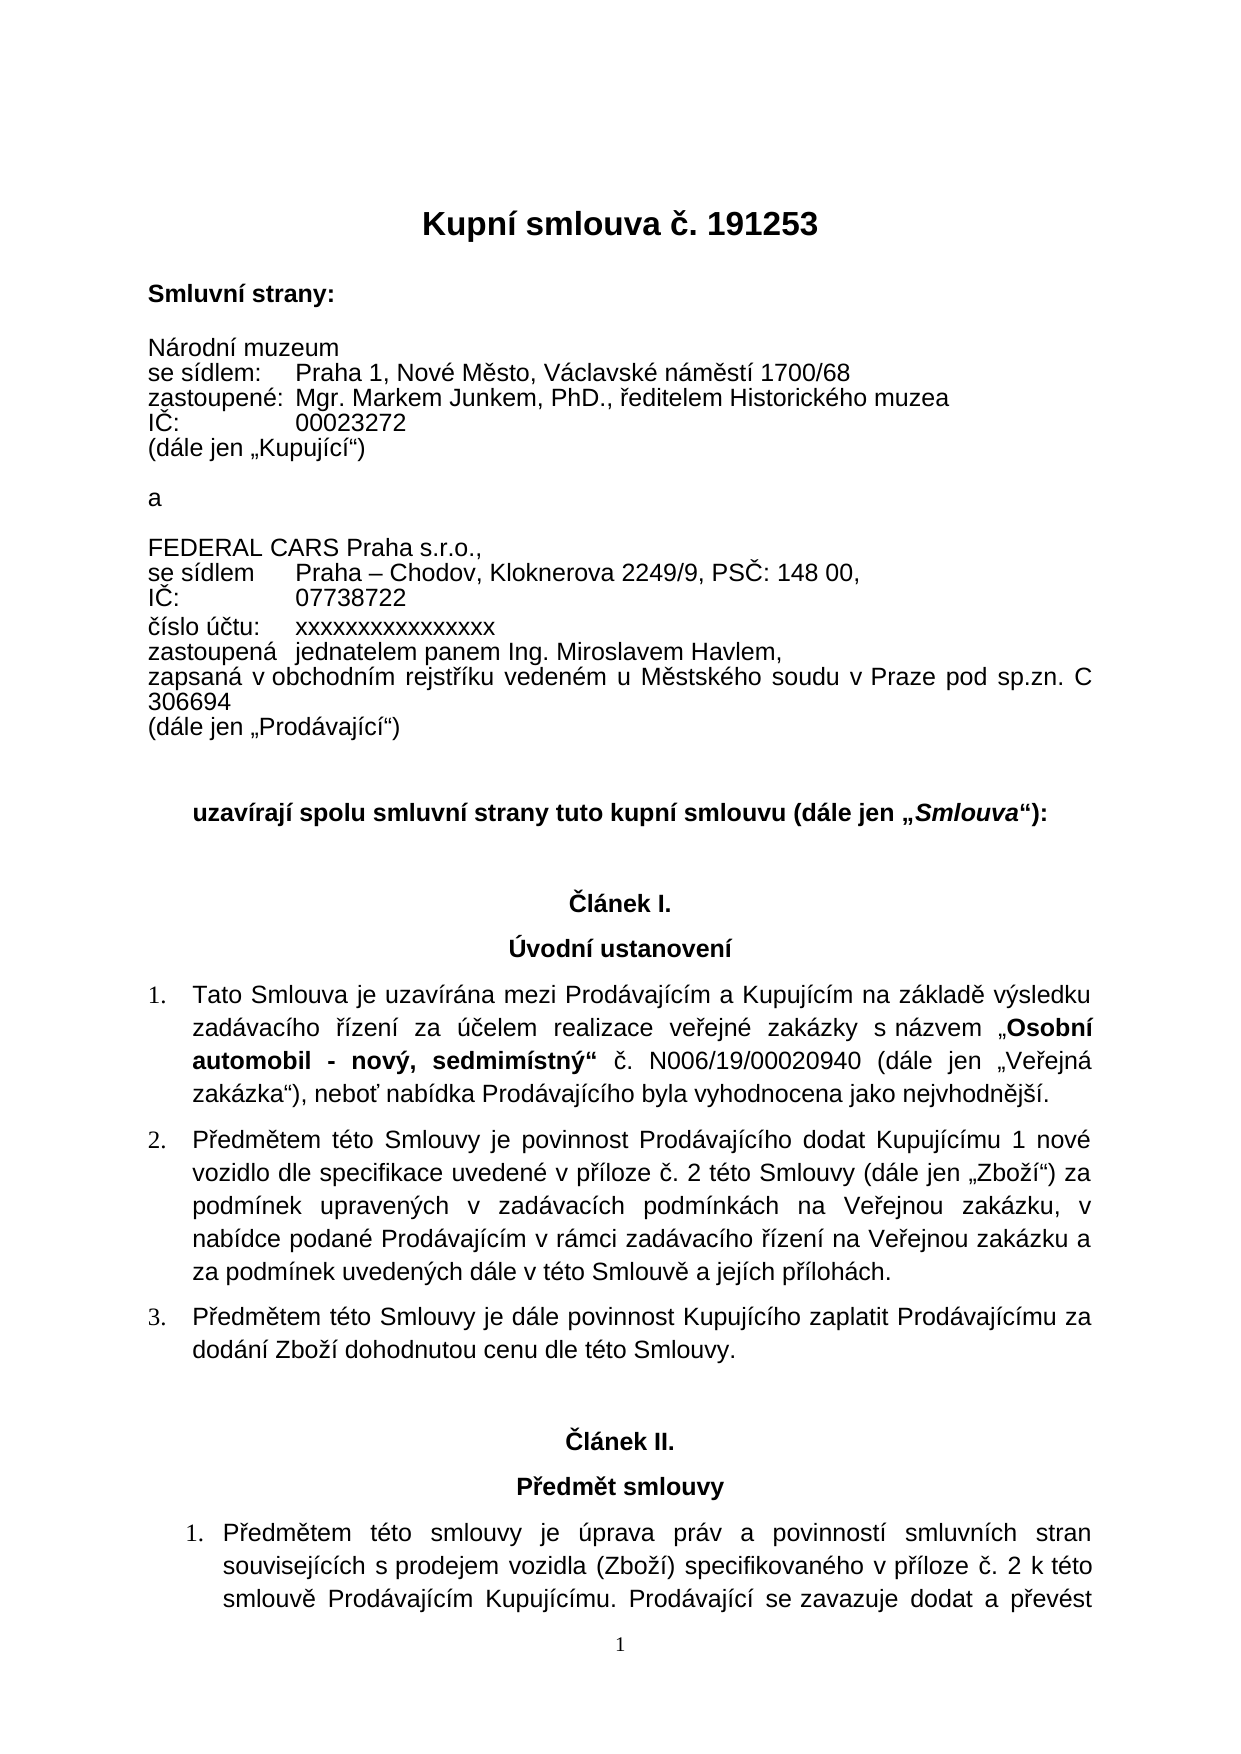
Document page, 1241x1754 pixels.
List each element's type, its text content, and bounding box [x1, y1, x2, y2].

list Tato Smlouva je uzavírána mezi Prodávajícím a Kupujícím na základě výsledku zadávacího řízení za účelem realizace veřejné zakázky s názvem „Osobní automobil - nový, sedmimístný“ č. N006/19/00020940 (dále jen „Veřejná zakázka“), neboť nabídka Prodávajícího byla vyhodnocena jako nejvhodnější. [148, 980, 1093, 1108]
list Předmětem této Smlouvy je povinnost Prodávajícího dodat Kupujícímu 1 nové vozidlo dle specifikace uvedené v příloze č. 2 této Smlouvy (dále jen „Zboží“) za podmínek upravených v zadávacích podmínkách na Veřejnou zakázku, v nabídce podané Prodávajícím v rámci zadávacího řízení na Veřejnou zakázku a za podmínek uvedených dále v této Smlouvě a jejích přílohách. [148, 1125, 1093, 1286]
text Předmět smlouvy [148, 1472, 1093, 1501]
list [185, 1518, 1093, 1612]
subtitle Národní muzeum [148, 337, 1093, 362]
text Smluvní strany: [148, 279, 1093, 307]
text číslo účtu: xxxxxxxxxxxxxxxx [148, 612, 1093, 640]
subtitle zastoupená jednatelem panem Ing. Miroslavem Havlem, [148, 640, 1093, 665]
list Předmětem této Smlouvy je dále povinnost Kupujícího zaplatit Prodávajícímu za dodání Zboží dohodnutou cenu dle této Smlouvy. [148, 1302, 1093, 1364]
text Článek II. [148, 1427, 1093, 1455]
subtitle zapsaná v obchodním rejstříku vedeném u Městského soudu v Praze pod sp.zn. C 306694 [148, 665, 1093, 715]
subtitle zastoupené: Mgr. Markem Junkem, PhD., ředitelem Historického muzea [148, 387, 1093, 412]
text uzavírají spolu smluvní strany tuto kupní smlouvu (dále jen „Smlouva“): [148, 798, 1093, 827]
subtitle FEDERAL CARS Praha s.r.o., [148, 537, 1093, 562]
subtitle a [148, 487, 1093, 512]
subtitle se sídlem Praha – Chodov, Kloknerova 2249/9, PSČ: 148 00, [148, 562, 1093, 587]
text Úvodní ustanovení [148, 934, 1093, 963]
subtitle IČ: 07738722 [148, 587, 1093, 612]
subtitle (dále jen „Prodávající“) [148, 715, 1093, 740]
subtitle se sídlem: Praha 1, Nové Město, Václavské náměstí 1700/68 [148, 362, 1093, 387]
text Článek I. [148, 889, 1093, 918]
subtitle IČ: 00023272 [148, 412, 1093, 437]
subtitle (dále jen „Kupující“) [148, 437, 1093, 462]
text Kupní smlouva č. 191253 [148, 204, 1093, 243]
